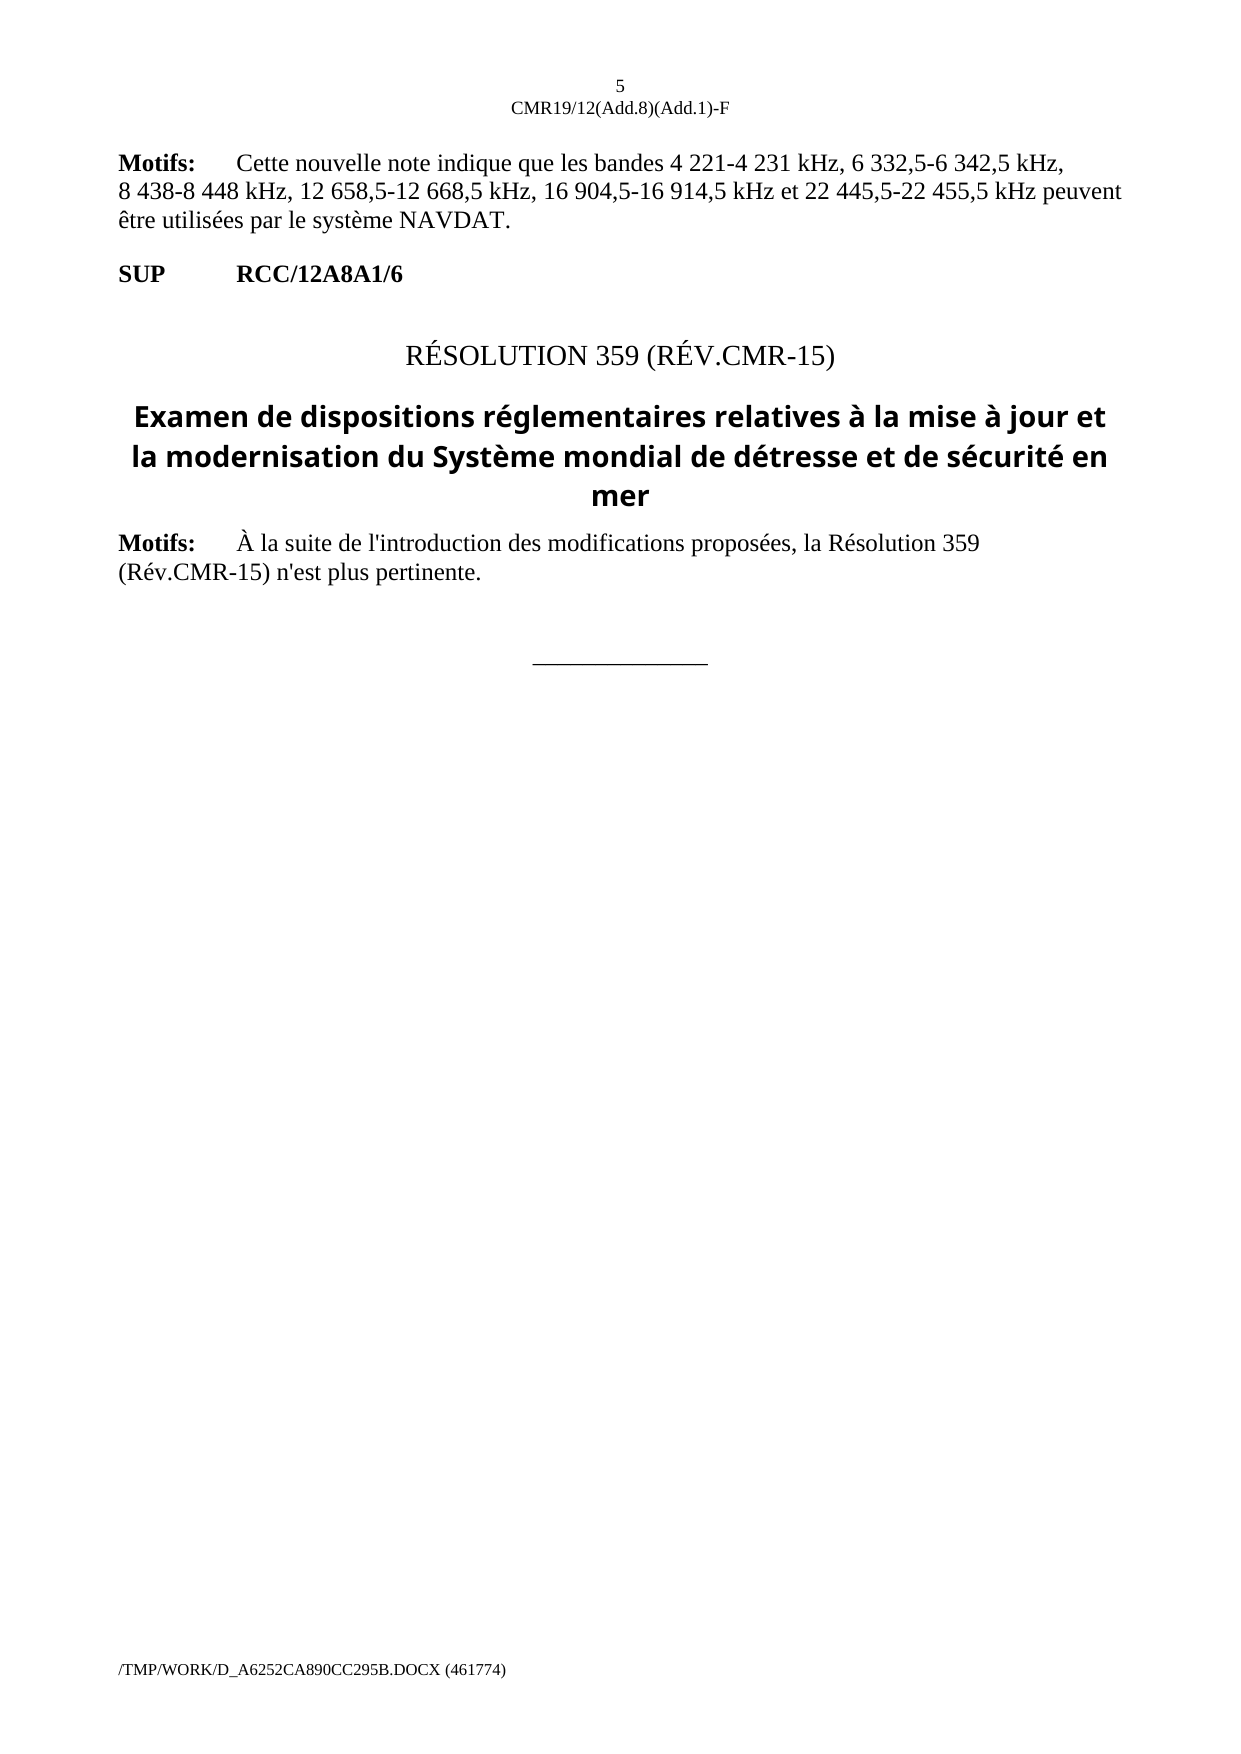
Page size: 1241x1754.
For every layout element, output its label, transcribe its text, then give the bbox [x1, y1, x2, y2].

text Motifs: Cette nouvelle note indique que les bandes 4 221-4 231 kHz, 6 332,5-6 342,5 kHz, 8 438-8 448 kHz, 12 658,5-12 668,5 kHz, 16 904,5-16 914,5 kHz et 22 445,5-22 455,5 kHz peuvent être utilisées par le système NAVDAT. [118, 148, 1122, 234]
title Examen de dispositions réglementaires relatives à la mise à jour et la modernisation du Système mondial de détresse et de sécurité en mer [118, 396, 1122, 515]
text RÉSOLUTION 359 (RÉV.CMR-15) [118, 338, 1122, 371]
text SUP RCC/12A8A1/6#50252 [118, 259, 1122, 288]
text Motifs: À la suite de l'introduction des modifications proposées, la Résolution 359 (Rév.CMR-15) n'est plus pertinente. [118, 528, 1122, 585]
text ______________ [118, 639, 1122, 668]
